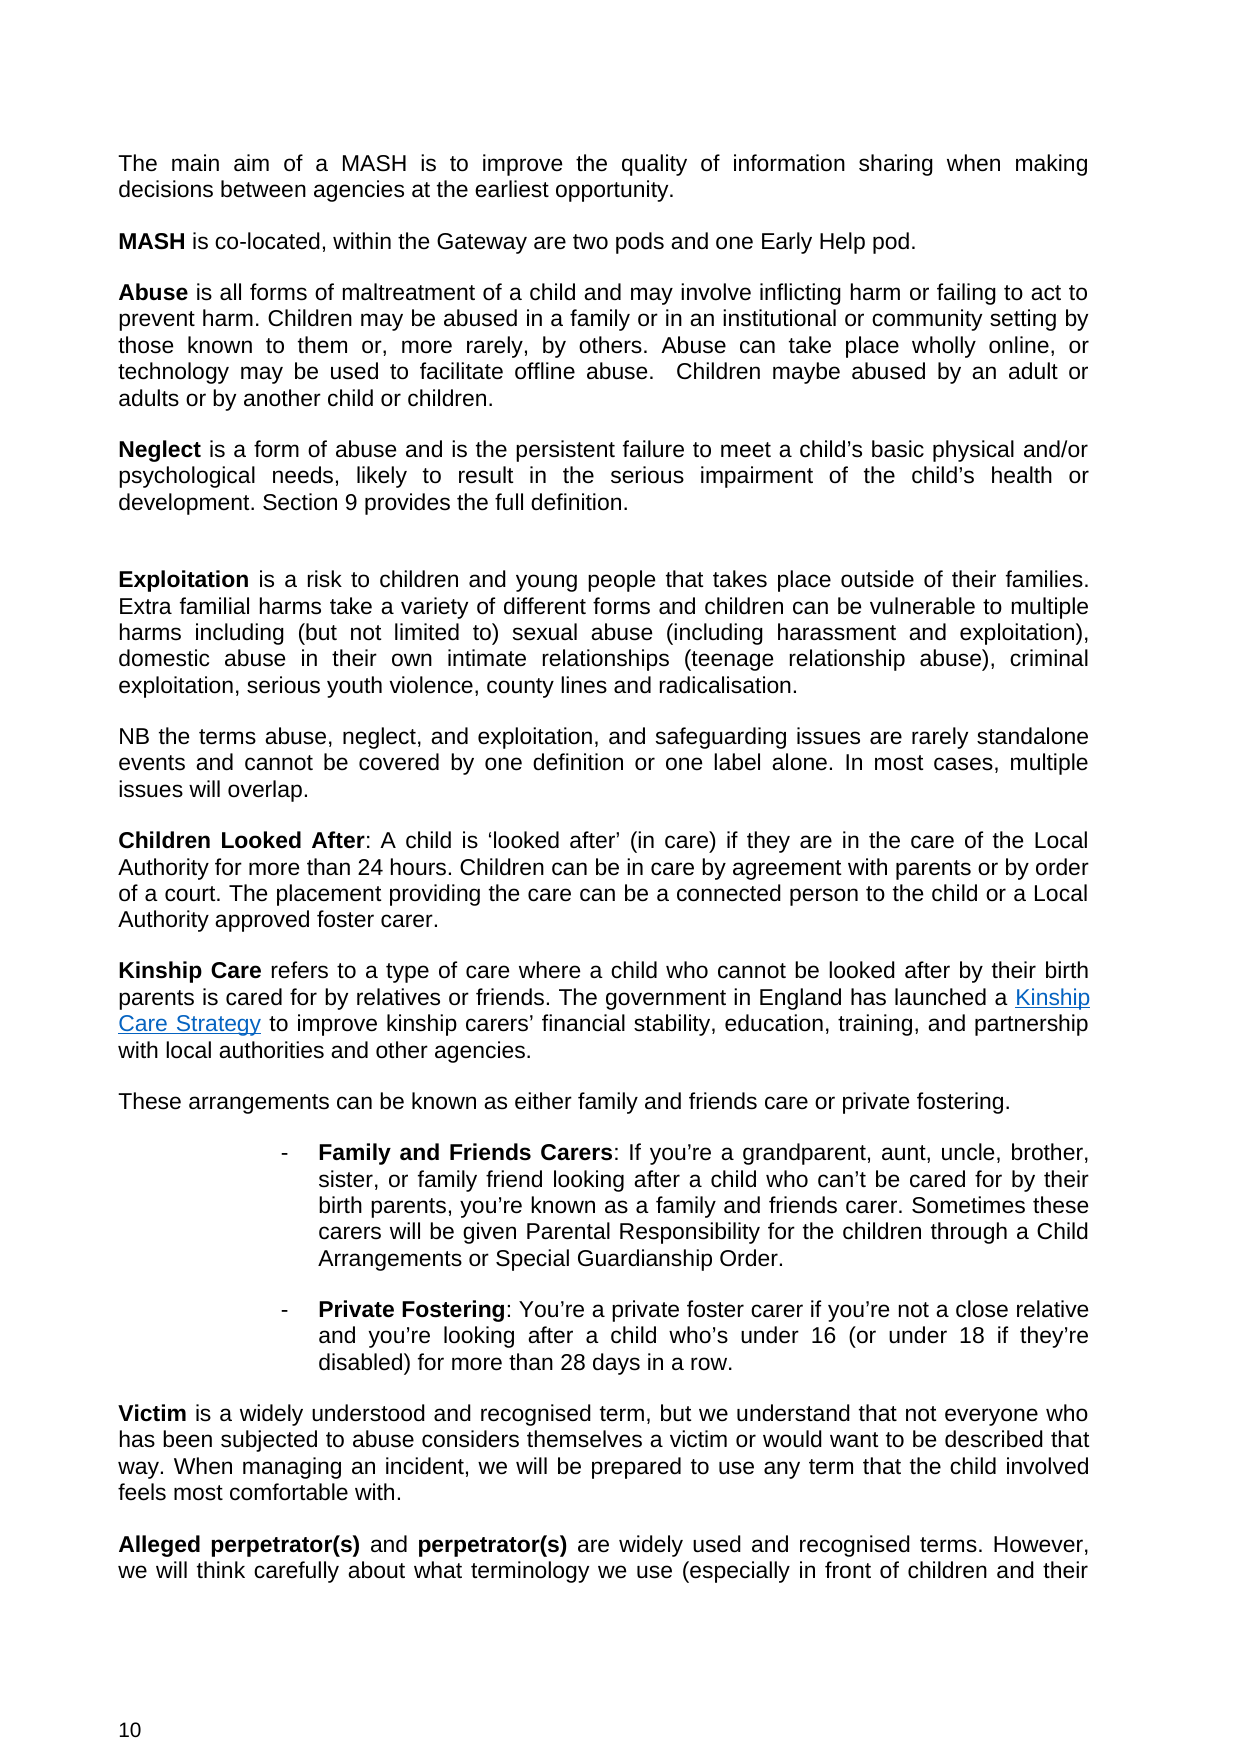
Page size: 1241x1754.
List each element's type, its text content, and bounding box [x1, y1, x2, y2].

text Children Looked After: A child is ‘looked after’ (in care) if they are in the care of the Local Authority for more than 24 hours. Children can be in care by agreement with parents or by order of a court. The placement providing the care can be a connected person to the child or a Local Authority approved foster carer. [118, 827, 1090, 932]
text MASH is co-located, within the Gateway are two pods and one Early Help pod. [118, 228, 1090, 254]
text Exploitation is a risk to children and young people that takes place outside of their families. Extra familial harms take a variety of different forms and children can be vulnerable to multiple harms including (but not limited to) sexual abuse (including harassment and exploitation), domestic abuse in their own intimate relationships (teenage relationship abuse), criminal exploitation, serious youth violence, county lines and radicalisation. [118, 566, 1090, 698]
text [118, 1531, 1090, 1583]
text These arrangements can be known as either family and friends care or private fostering. [118, 1088, 1090, 1114]
text Kinship Care refers to a type of care where a child who cannot be looked after by their birth parents is cared for by relatives or friends. The government in England has launched a Kinship Care Strategy to improve kinship carers’ financial stability, education, training, and partnership with local authorities and other agencies. [118, 957, 1090, 1063]
text Victim is a widely understood and recognised term, but we understand that not everyone who has been subjected to abuse considers themselves a victim or would want to be described that way. When managing an incident, we will be prepared to use any term that the child involved feels most comfortable with. [118, 1400, 1090, 1506]
text Neglect is a form of abuse and is the persistent failure to meet a child’s basic physical and/or psychological needs, likely to result in the serious impairment of the child’s health or development. Section 9 provides the full definition. [118, 436, 1090, 515]
text Abuse is all forms of maltreatment of a child and may involve inflicting harm or failing to act to prevent harm. Children may be abused in a family or in an institutional or community setting by those known to them or, more rarely, by others. Abuse can take place wholly online, or technology may be used to facilitate offline abuse. Children maybe abused by an adult or adults or by another child or children. [118, 279, 1090, 411]
list Family and Friends Carers: If you’re a grandparent, aunt, uncle, brother, sister, or family friend looking after a child who can’t be cared for by their birth parents, you’re known as a family and friends carer. Sometimes these carers will be given Parental Responsibility for the children through a Child Arrangements or Special Guardianship Order. [281, 1139, 1090, 1271]
list Private Fostering: You’re a private foster carer if you’re not a close relative and you’re looking after a child who’s under 16 (or under 18 if they’re disabled) for more than 28 days in a row. [281, 1296, 1090, 1375]
text NB the terms abuse, neglect, and exploitation, and safeguarding issues are rarely standalone events and cannot be covered by one definition or one label alone. In most cases, multiple issues will overlap. [118, 723, 1090, 802]
text The main aim of a MASH is to improve the quality of information sharing when making decisions between agencies at the earliest opportunity. [118, 150, 1090, 203]
